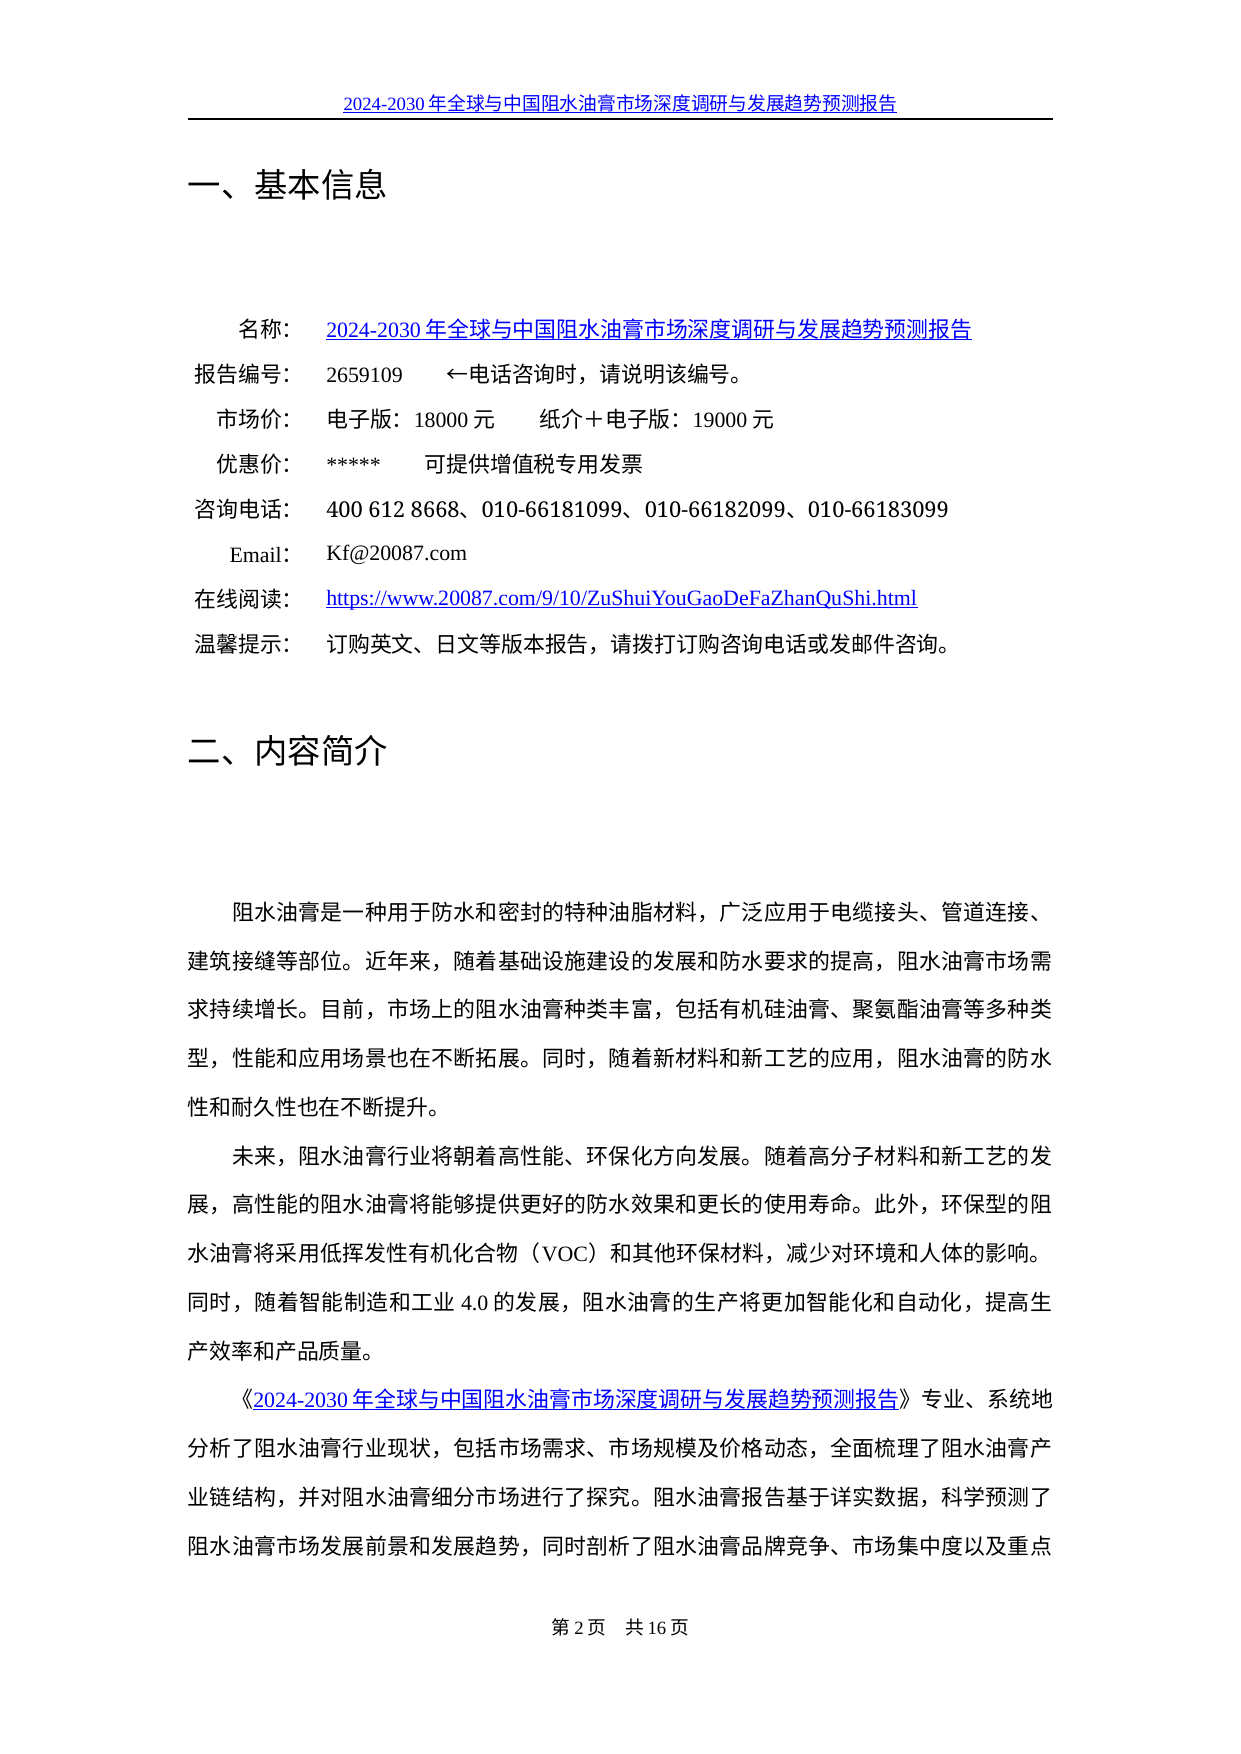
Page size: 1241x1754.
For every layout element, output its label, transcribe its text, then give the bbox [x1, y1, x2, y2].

table_header 2024-2030年全球与中国阻水油膏市场深度调研与发展趋势预测报告 [315, 312, 1073, 357]
table_cell 温馨提示： [167, 627, 315, 672]
title 一、基本信息 [187, 150, 1053, 215]
table_cell Email： [167, 537, 315, 582]
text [187, 894, 1053, 1561]
table_cell 咨询电话： [167, 492, 315, 537]
table_cell 在线阅读： [167, 582, 315, 627]
table_cell 订购英文、日文等版本报告，请拨打订购咨询电话或发邮件咨询。 [315, 627, 1073, 672]
table_header 名称： [167, 312, 315, 357]
table_cell 电子版：18000 元 纸介＋电子版：19000 元 [315, 402, 1073, 447]
table_cell 2659109 ←电话咨询时，请说明该编号。 [315, 357, 1073, 402]
table_cell 报告编号： [167, 357, 315, 402]
table_cell 优惠价： [167, 447, 315, 492]
table_cell ***** 可提供增值税专用发票 [315, 447, 1073, 492]
table_cell 市场价： [167, 402, 315, 447]
table_cell [315, 582, 1073, 627]
table_cell 400 612 8668、010-66181099、010-66182099、010-66183099 [315, 492, 1073, 537]
title 二、内容简介 [187, 717, 1053, 782]
table_cell Kf@20087.com [315, 537, 1073, 582]
